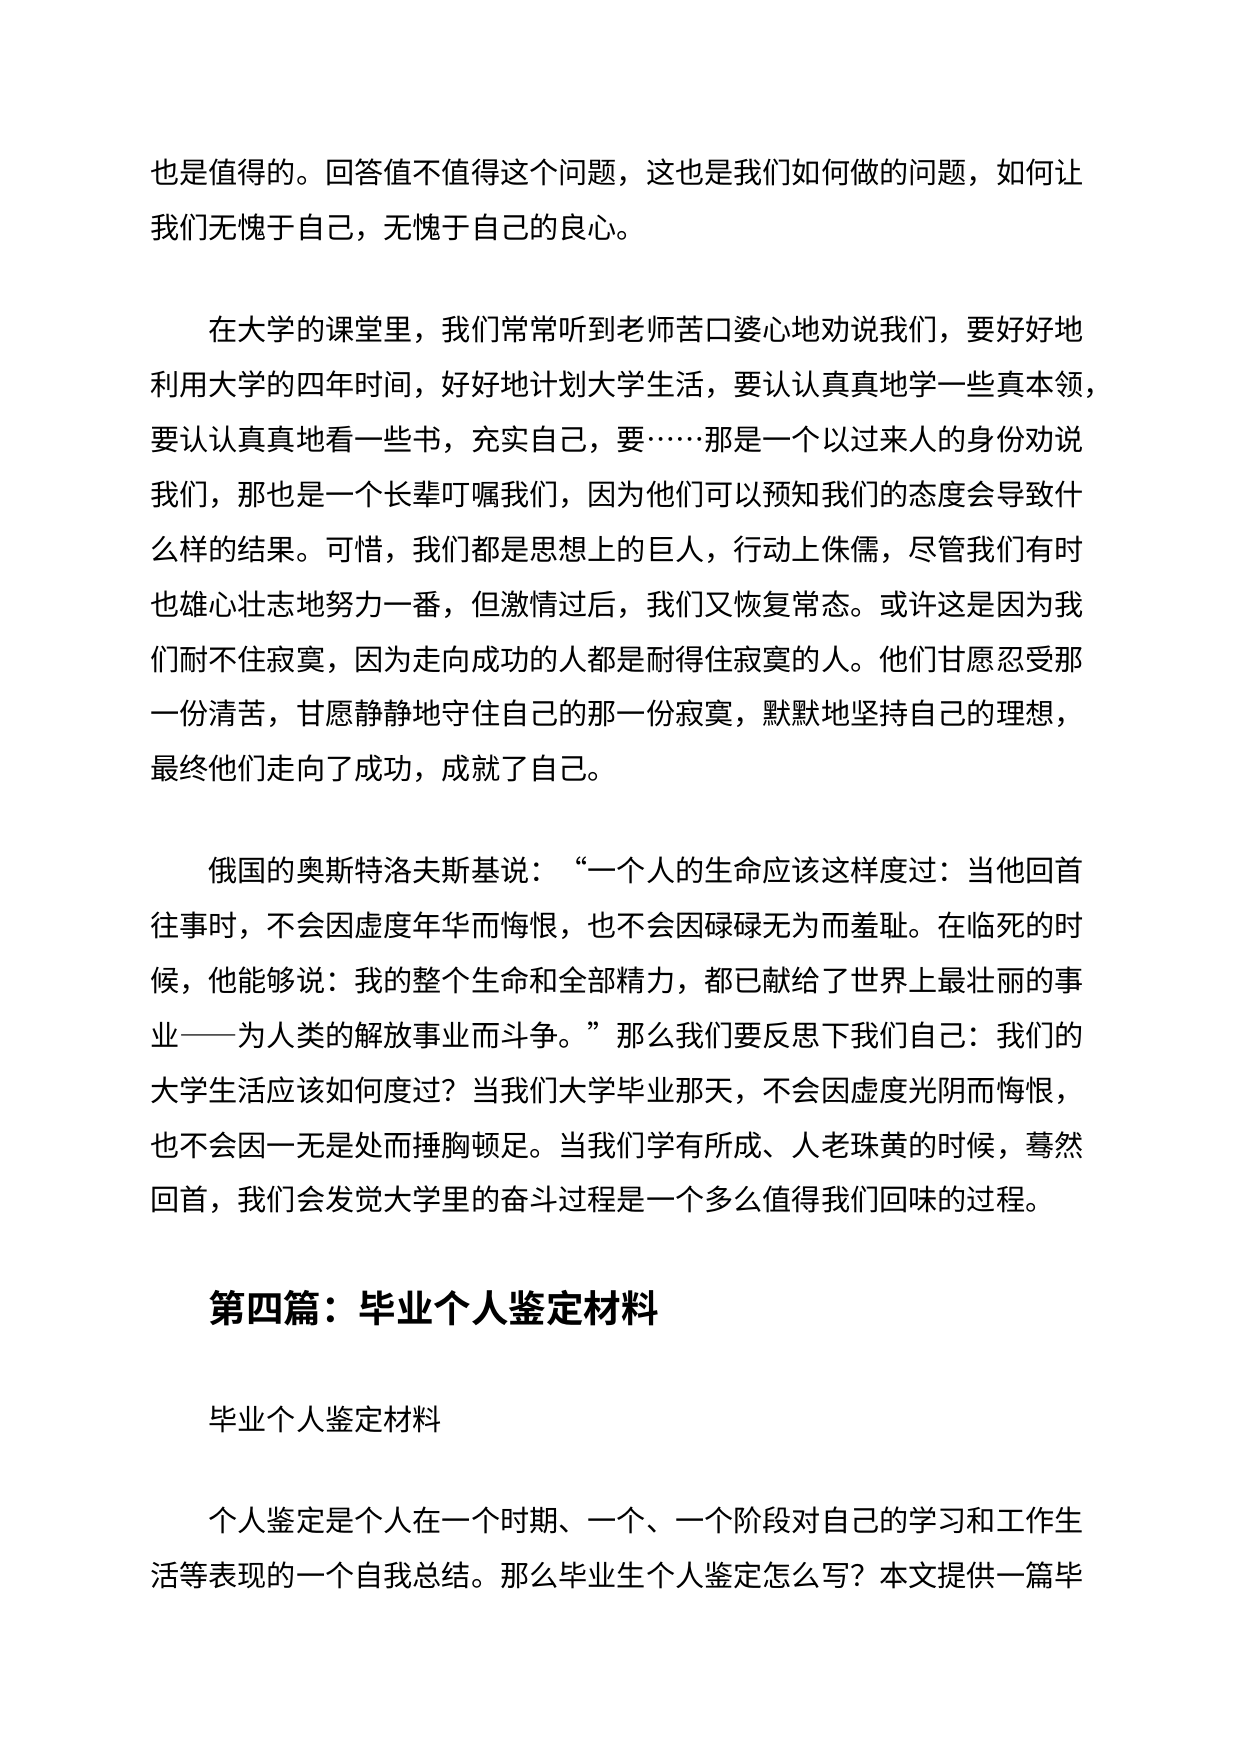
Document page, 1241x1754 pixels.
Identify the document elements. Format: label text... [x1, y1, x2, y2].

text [150, 150, 1090, 247]
text 俄国的奥斯特洛夫斯基说：“一个人的生命应该这样度过：当他回首往事时，不会因虚度年华而悔恨，也不会因碌碌无为而羞耻。在临死的时候，他能够说：我的整个生命和全部精力，都已献给了世界上最壮丽的事业——为人类的解放事业而斗争。”那么我们要反思下我们自己：我们的大学生活应该如何度过？当我们大学毕业那天，不会因虚度光阴而悔恨，也不会因一无是处而捶胸顿足。当我们学有所成、人老珠黄的时候，蓦然回首，我们会发觉大学里的奋斗过程是一个多么值得我们回味的过程。 [150, 848, 1090, 1219]
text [150, 1498, 1090, 1595]
text 在大学的课堂里，我们常常听到老师苦口婆心地劝说我们，要好好地利用大学的四年时间，好好地计划大学生活，要认认真真地学一些真本领，要认认真真地看一些书，充实自己，要……那是一个以过来人的身份劝说我们，那也是一个长辈叮嘱我们，因为他们可以预知我们的态度会导致什么样的结果。可惜，我们都是思想上的巨人，行动上侏儒，尽管我们有时也雄心壮志地努力一番，但激情过后，我们又恢复常态。或许这是因为我们耐不住寂寞，因为走向成功的人都是耐得住寂寞的人。他们甘愿忍受那一份清苦，甘愿静静地守住自己的那一份寂寞，默默地坚持自己的理想，最终他们走向了成功，成就了自己。 [150, 307, 1090, 788]
text 第四篇：毕业个人鉴定材料 [150, 1279, 1090, 1333]
text 毕业个人鉴定材料 [150, 1396, 1090, 1438]
